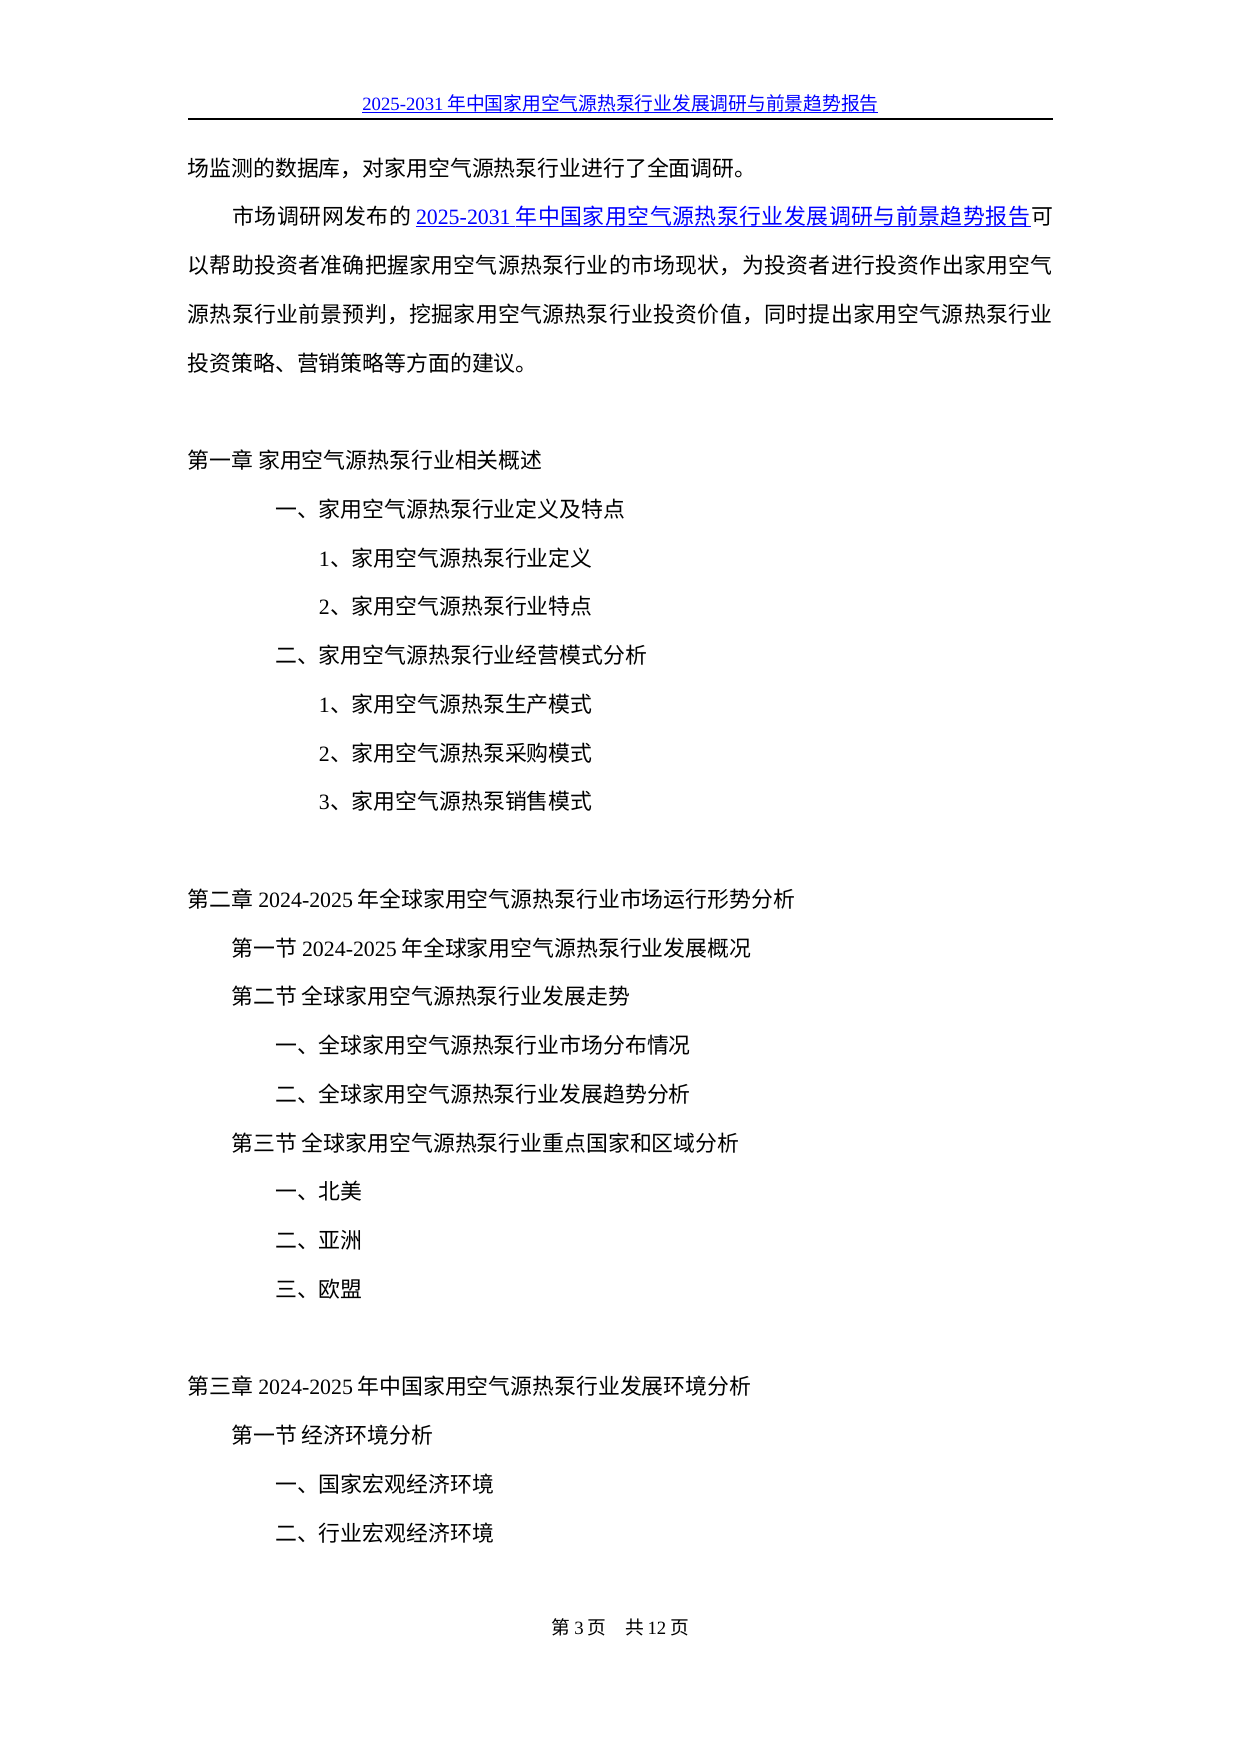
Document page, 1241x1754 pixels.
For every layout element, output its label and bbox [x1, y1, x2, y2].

text [187, 150, 1053, 1548]
